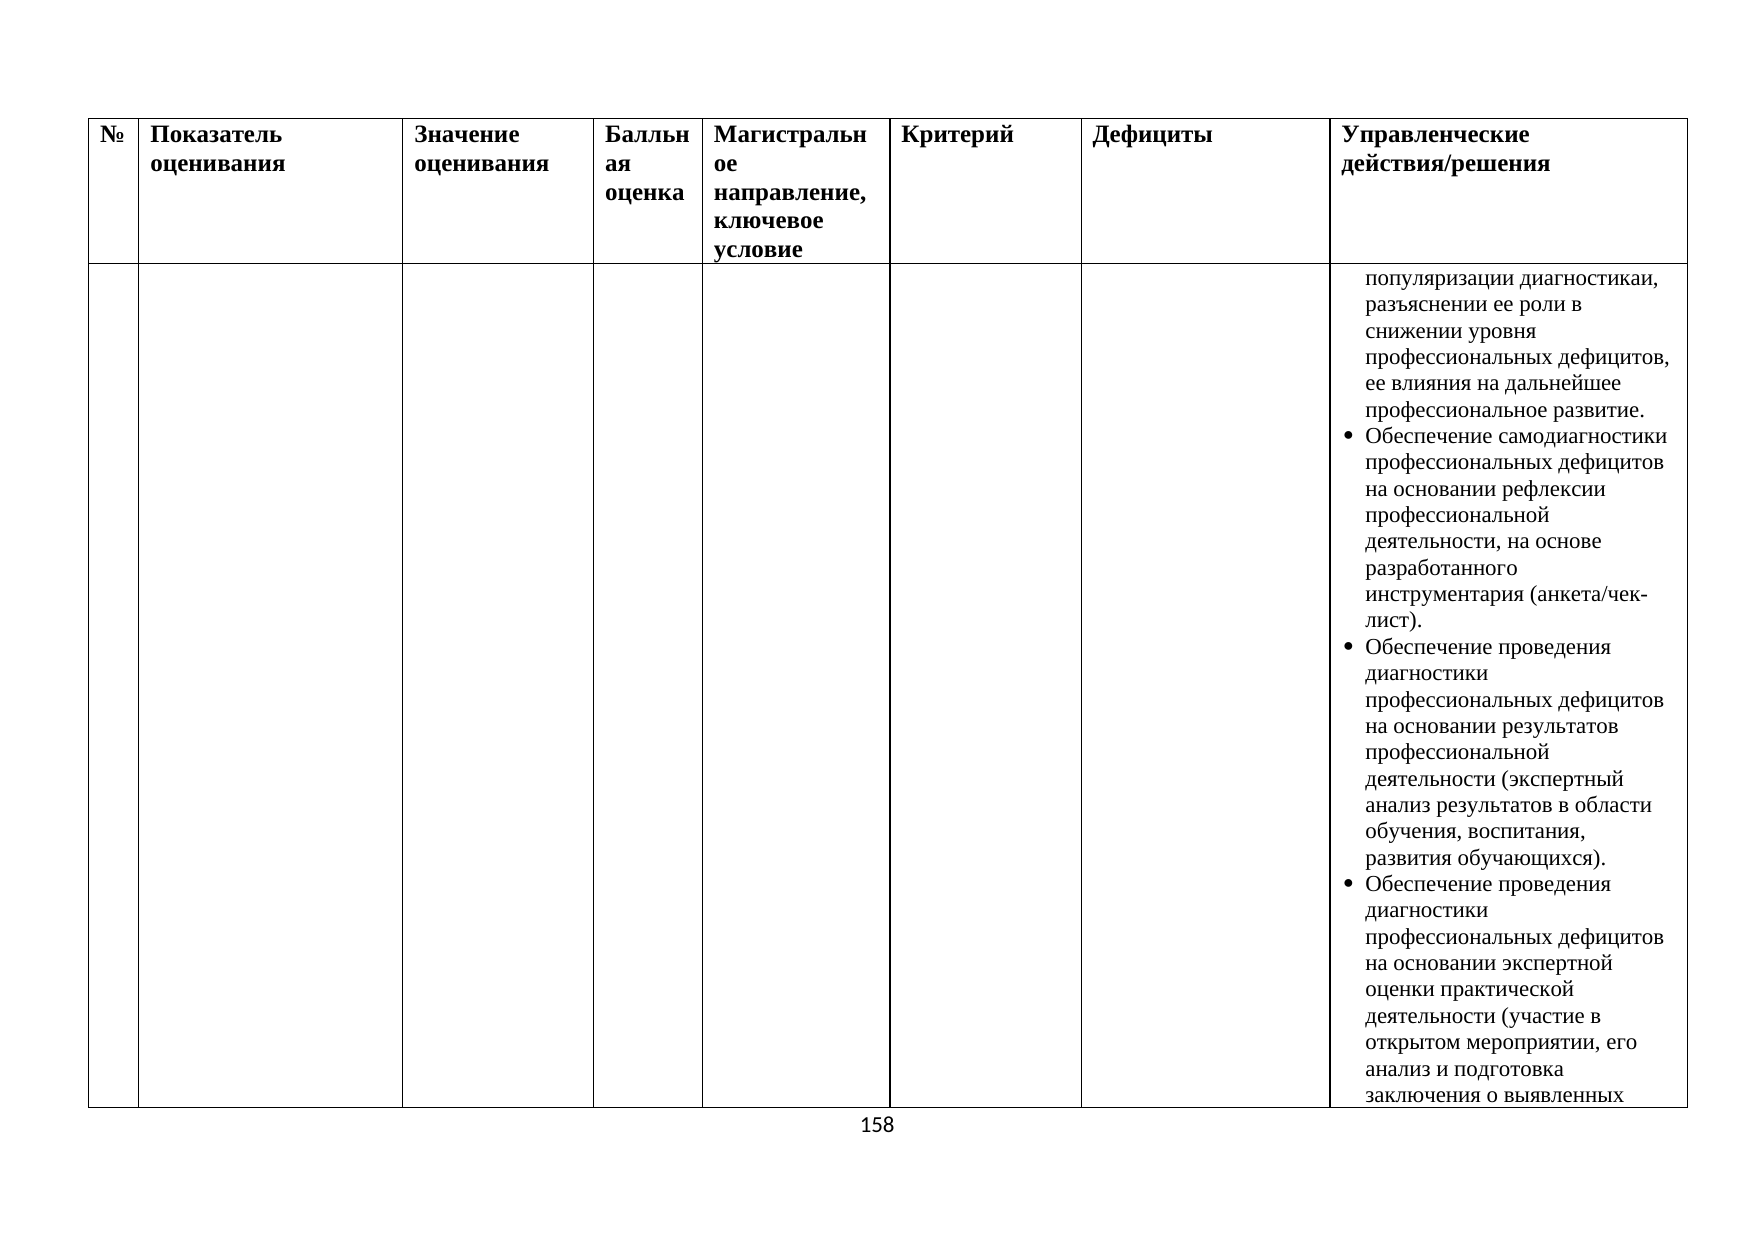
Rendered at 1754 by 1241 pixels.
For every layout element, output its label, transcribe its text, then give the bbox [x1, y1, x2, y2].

table_cell 2 [594, 264, 702, 1107]
table_header Критерий [891, 119, 1081, 263]
table_header Дефициты [1082, 119, 1329, 263]
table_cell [1082, 264, 1329, 1107]
table_header Значение оценивания [403, 119, 593, 263]
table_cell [403, 264, 593, 1107]
table_header Показатель оценивания [139, 119, 402, 263]
table_cell 80 [89, 264, 138, 1107]
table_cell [891, 264, 1081, 1107]
table_header Магистральное направление, ключевое условие [703, 119, 889, 263]
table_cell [703, 264, 889, 1107]
table_header Балльная оценка [594, 119, 702, 263]
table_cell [1331, 264, 1687, 1107]
table_header № [89, 119, 138, 263]
table_header Управленческие действия/решения [1331, 119, 1687, 263]
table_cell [139, 264, 402, 1107]
